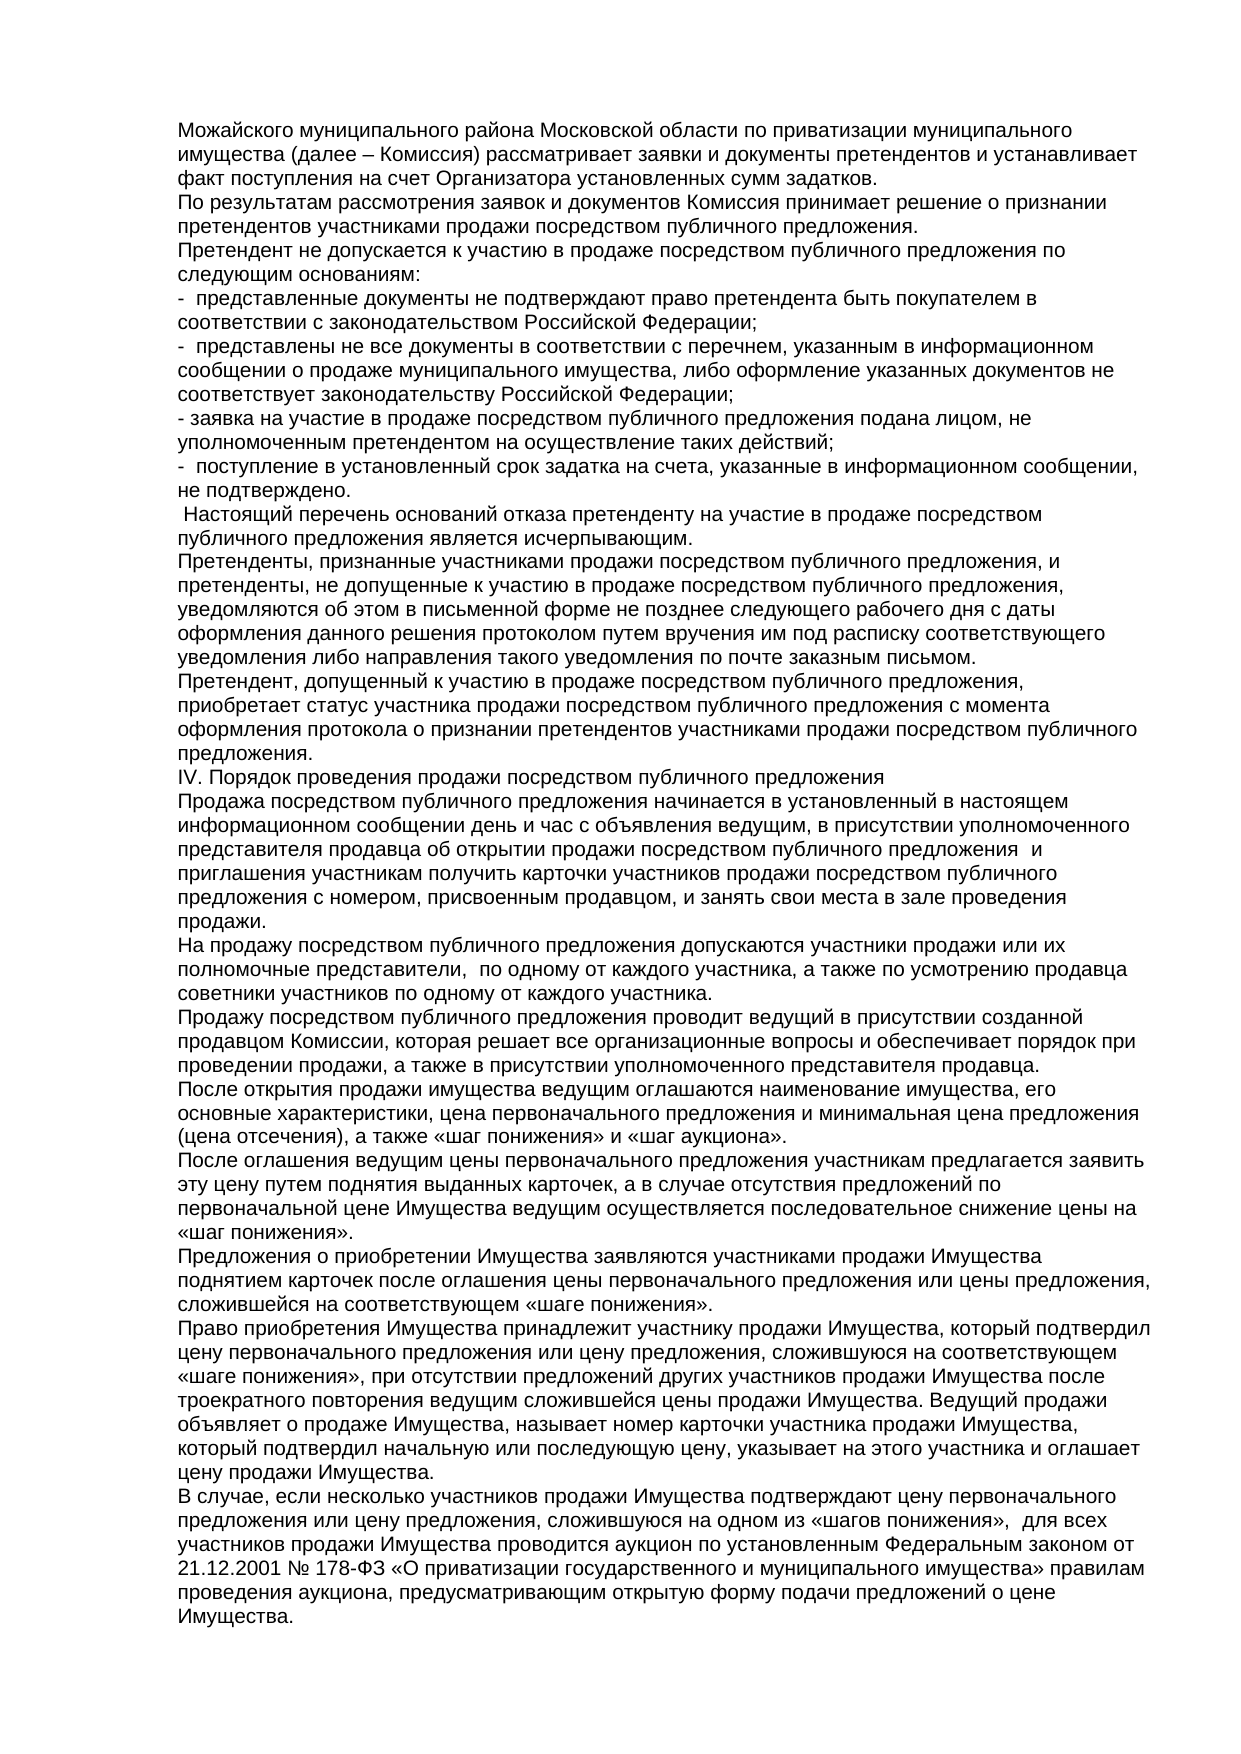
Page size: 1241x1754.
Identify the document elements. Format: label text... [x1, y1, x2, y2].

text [177, 789, 1152, 1627]
text IV. Пoрядoк прoведения продажи посредством публичного предложения [177, 765, 1152, 789]
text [177, 118, 1152, 765]
